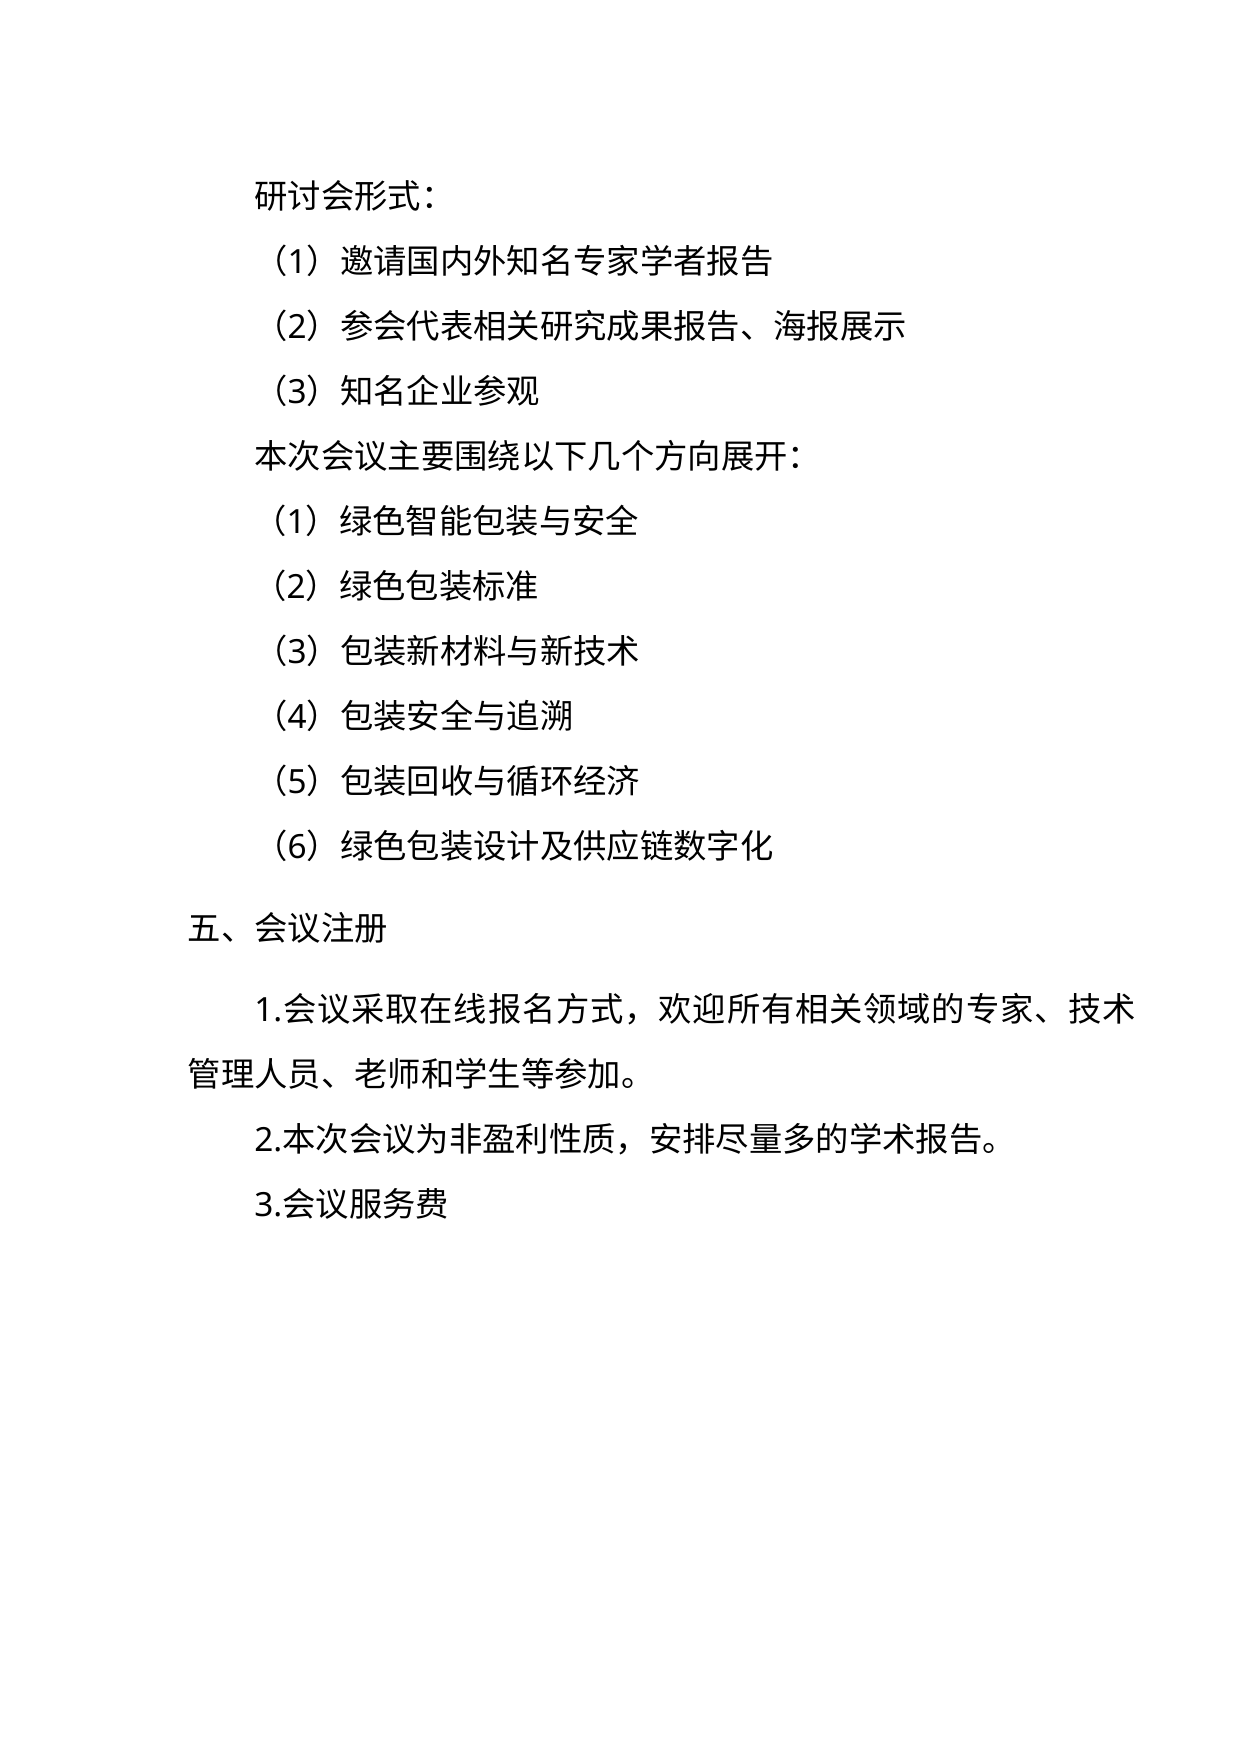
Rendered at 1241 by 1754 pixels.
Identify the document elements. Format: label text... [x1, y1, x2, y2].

text 1.会议采取在线报名方式，欢迎所有相关领域的专家、技术管理人员、老师和学生等参加。 [187, 974, 1137, 1104]
text 2.本次会议为非盈利性质，安排尽量多的学术报告。 [187, 1104, 1137, 1169]
text （3）包装新材料与新技术 [187, 617, 1137, 682]
text 3.会议服务费 [187, 1169, 1137, 1234]
text 五、会议注册 [187, 893, 1137, 958]
text （3）知名企业参观 [187, 357, 1137, 422]
text （5）包装回收与循环经济 [187, 747, 1137, 812]
text （4）包装安全与追溯 [187, 682, 1137, 747]
text 研讨会形式： [187, 162, 1137, 227]
text 本次会议主要围绕以下几个方向展开： [187, 422, 1137, 487]
text （6）绿色包装设计及供应链数字化 [187, 812, 1137, 877]
text （1）邀请国内外知名专家学者报告 [187, 227, 1137, 292]
text （2）参会代表相关研究成果报告、海报展示 [187, 292, 1137, 357]
text （2）绿色包装标准 [253, 552, 1137, 617]
text （1）绿色智能包装与安全 [253, 487, 1137, 552]
